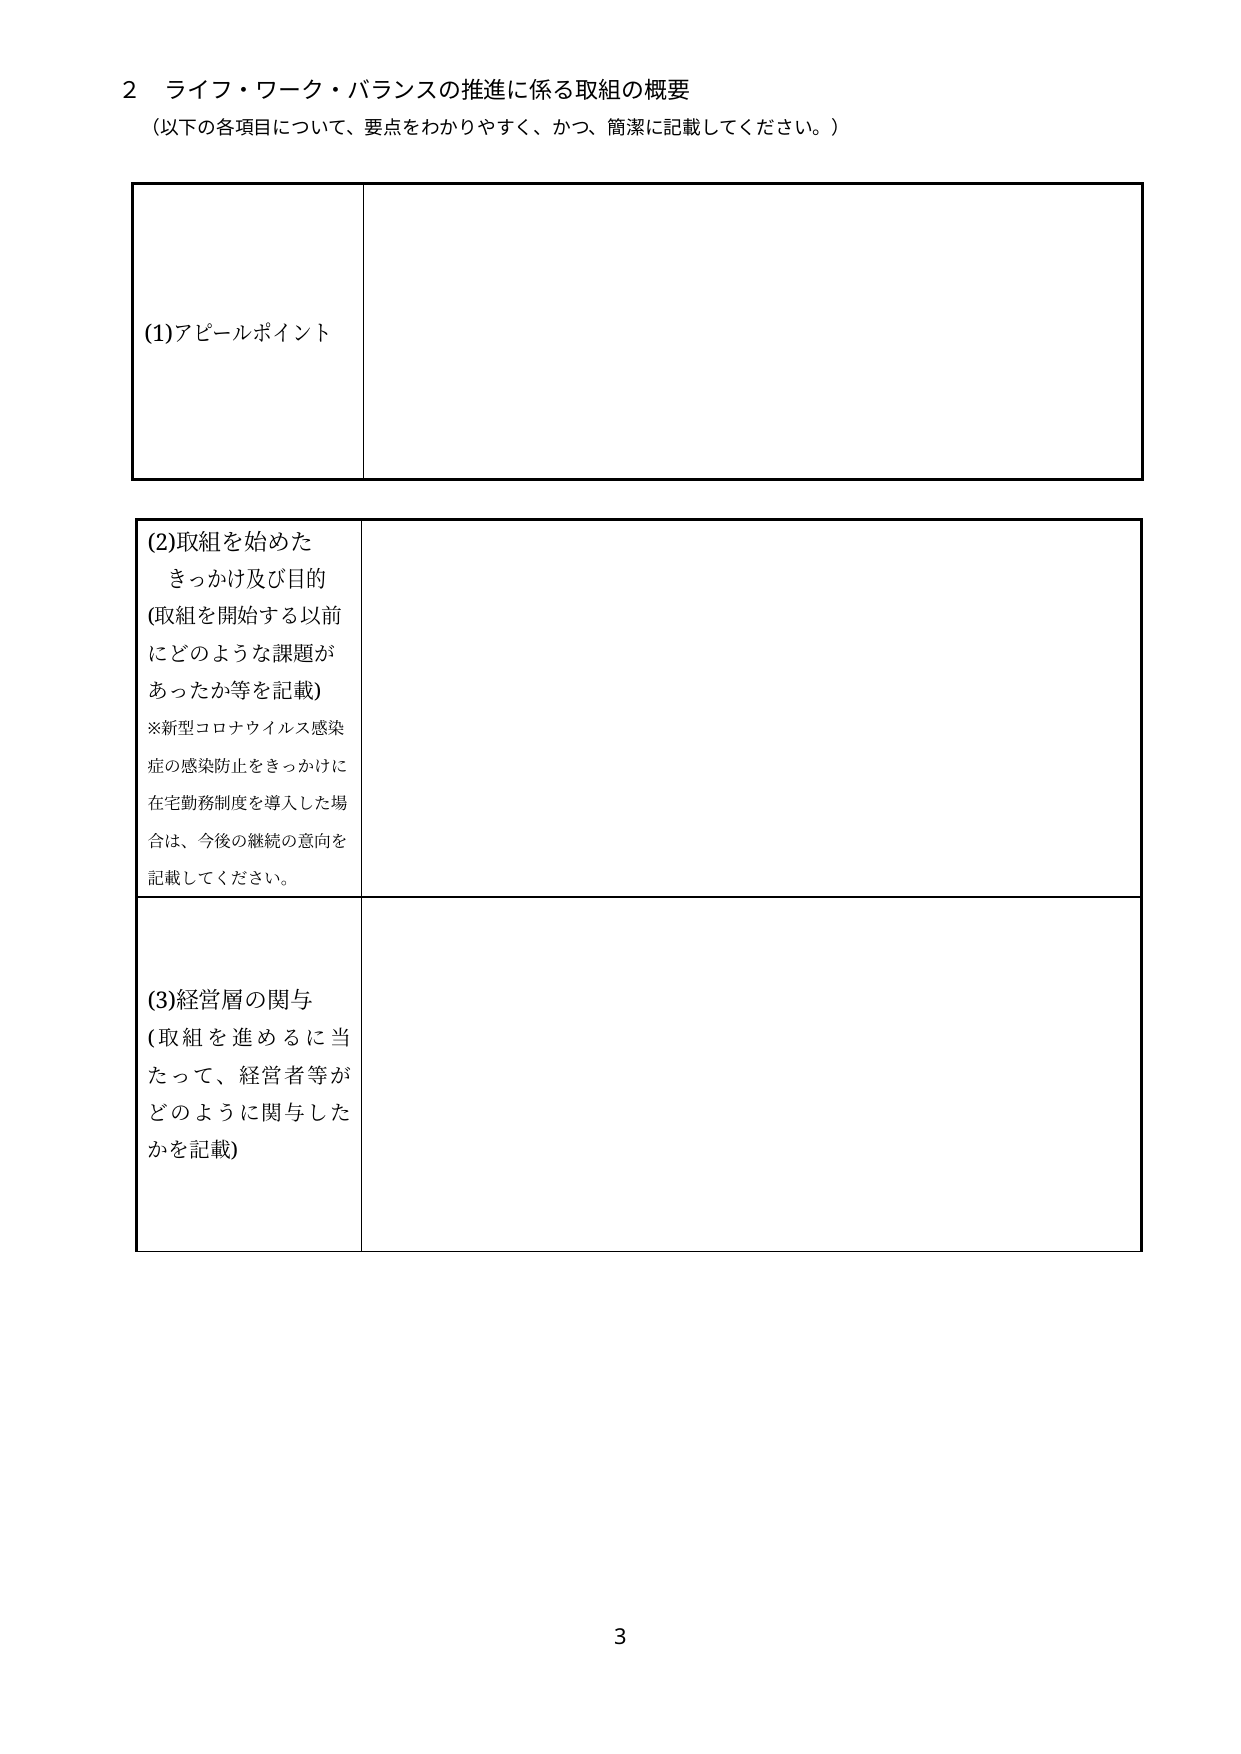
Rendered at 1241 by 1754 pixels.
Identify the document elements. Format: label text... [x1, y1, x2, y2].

text （以下の各項目について、要点をわかりやすく、かつ、簡潔に記載してください。） [118, 107, 1122, 145]
table_cell [362, 898, 1140, 1251]
table_header (2)取組を始めた きっかけ及び目的 (取組を開始する以前にどのような課題があったか等を記載) ※新型コロナウイルス感染症の感染防止をきっかけに在宅勤務制度を導入した場合は、今後の継続の意向を記載してください。 [138, 521, 361, 896]
text ２ ライフ・ワーク・バランスの推進に係る取組の概要 [118, 70, 1122, 107]
table_header [362, 521, 1140, 896]
table_header [364, 185, 1141, 478]
table_header (1)アピールポイント [134, 185, 363, 478]
table_cell (3)経営層の関与 (取組を進めるに当たって、経営者等がどのように関与したかを記載) [138, 898, 361, 1251]
